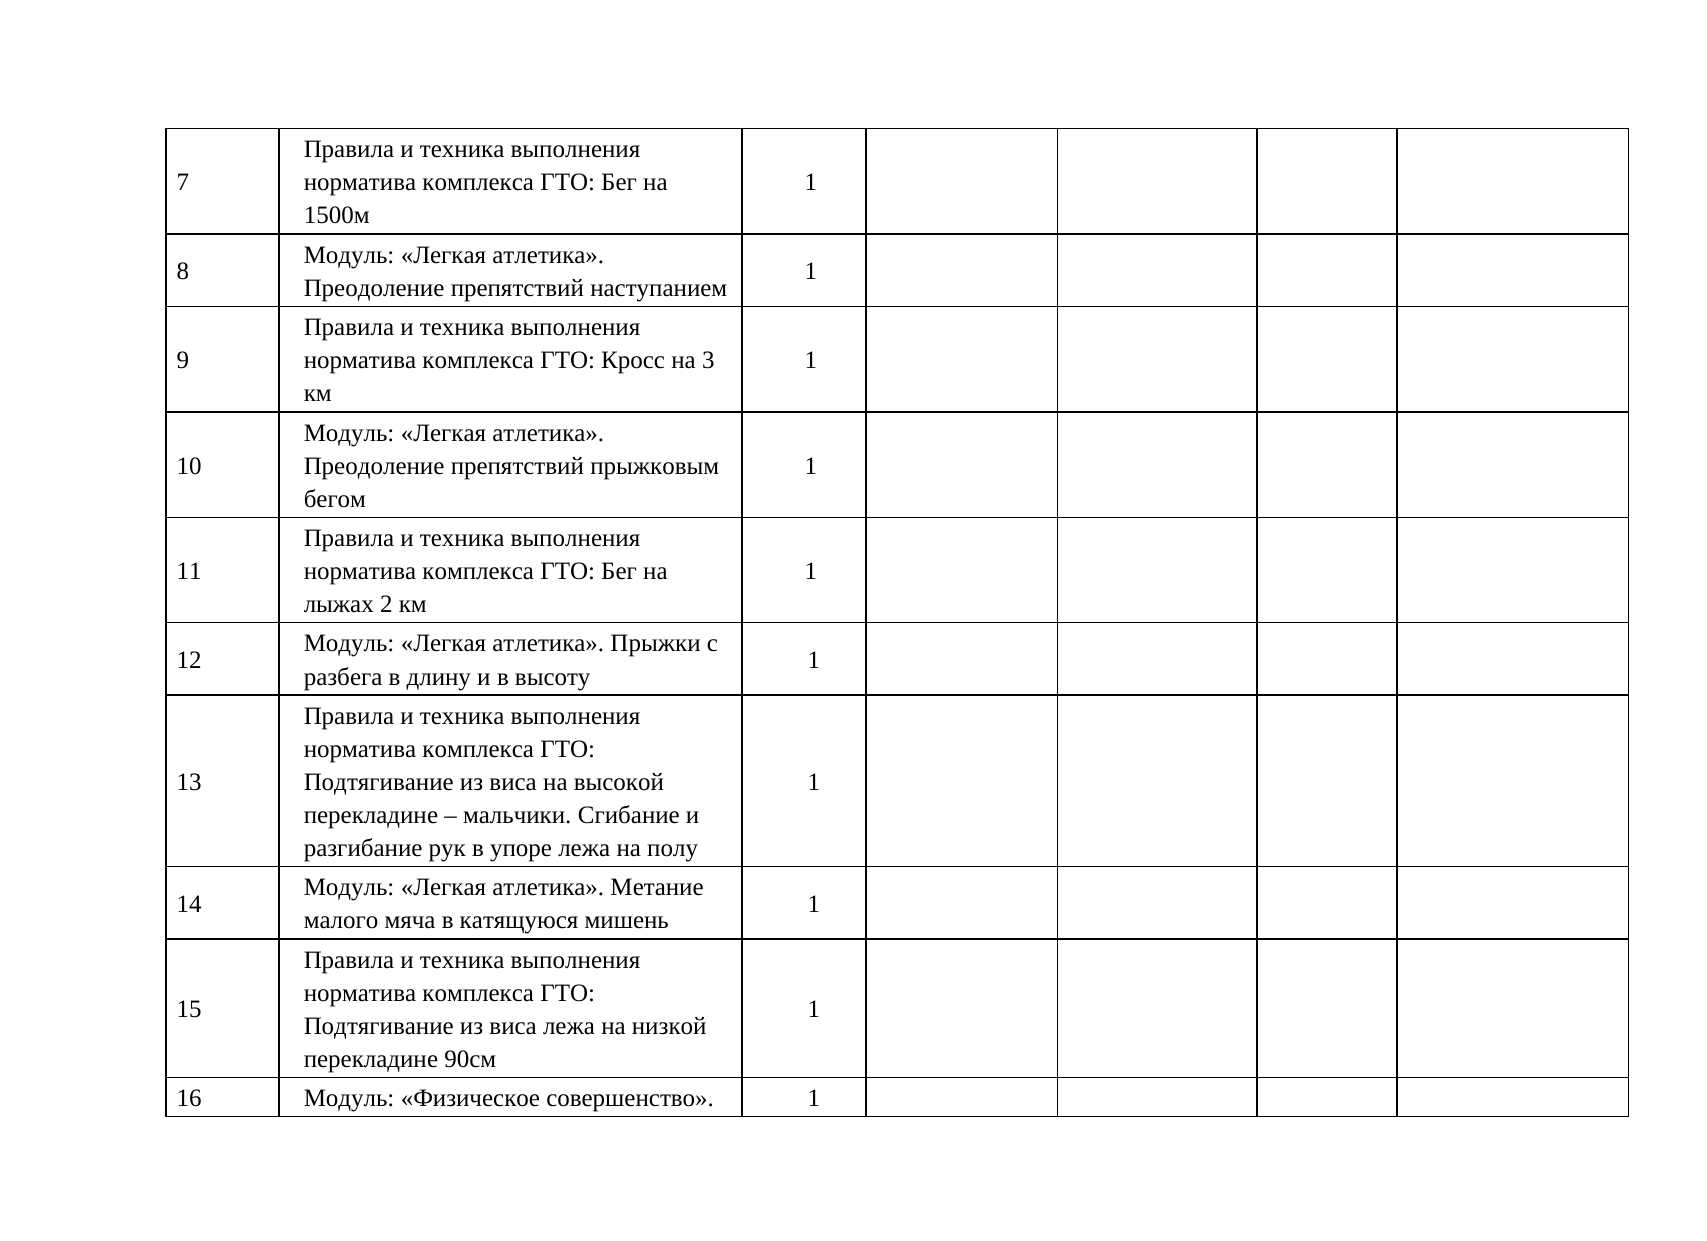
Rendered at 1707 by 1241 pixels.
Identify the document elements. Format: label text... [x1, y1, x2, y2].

table_cell Правила и техника выполнения норматива комплекса ГТО: Подтягивание из виса лежа на низкой перекладине 90см [280, 940, 741, 1076]
table_cell [867, 1078, 1057, 1116]
table_cell 10 [167, 413, 278, 516]
table_cell [1398, 307, 1628, 411]
table_cell [1058, 518, 1256, 622]
table_cell [1398, 696, 1628, 866]
table_cell Правила и техника выполнения норматива комплекса ГТО: Бег на 1500м [280, 129, 741, 233]
table_cell 11 [167, 518, 278, 622]
table_cell [1058, 307, 1256, 411]
table_cell [867, 867, 1057, 938]
table_cell 1 [743, 413, 865, 516]
table_cell [867, 235, 1057, 306]
table_cell [1058, 413, 1256, 516]
table_cell [1398, 235, 1628, 306]
table_cell Правила и техника выполнения норматива комплекса ГТО: Подтягивание из виса на высокой перекладине – мальчики. Сгибание и разгибание рук в упоре лежа на полу [280, 696, 741, 866]
table_cell 1 [743, 940, 865, 1076]
table_cell [1058, 940, 1256, 1076]
table_cell [1058, 129, 1256, 233]
table_cell 16 [167, 1078, 278, 1116]
table_cell [1258, 696, 1396, 866]
table_cell Модуль: «Легкая атлетика». Прыжки с разбега в длину и в высоту [280, 623, 741, 694]
table_cell 1 [743, 235, 865, 306]
table_cell [1058, 235, 1256, 306]
table_cell [867, 413, 1057, 516]
table_cell [867, 307, 1057, 411]
table_cell [867, 518, 1057, 622]
table_cell [1058, 623, 1256, 694]
table_cell [867, 696, 1057, 866]
table_cell Модуль: «Легкая атлетика». Преодоление препятствий наступанием [280, 235, 741, 306]
table_cell 9 [167, 307, 278, 411]
table_cell [1258, 940, 1396, 1076]
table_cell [280, 1078, 741, 1116]
table_cell [1258, 413, 1396, 516]
table_cell 13 [167, 696, 278, 866]
table_cell [1258, 235, 1396, 306]
table_cell 1 [743, 307, 865, 411]
table_cell Модуль: «Легкая атлетика». Метание малого мяча в катящуюся мишень [280, 867, 741, 938]
table_cell 1 [743, 1078, 865, 1116]
table_cell 1 [743, 623, 865, 694]
table_cell 15 [167, 940, 278, 1076]
table_cell 7 [167, 129, 278, 233]
table_cell [1058, 867, 1256, 938]
table_cell Правила и техника выполнения норматива комплекса ГТО: Бег на лыжах 2 км [280, 518, 741, 622]
table_cell [1058, 696, 1256, 866]
table_cell [1398, 867, 1628, 938]
table_cell Правила и техника выполнения норматива комплекса ГТО: Кросс на 3 км [280, 307, 741, 411]
table_cell [1398, 623, 1628, 694]
table_cell [867, 623, 1057, 694]
table_cell 1 [743, 129, 865, 233]
table_cell 1 [743, 867, 865, 938]
table_cell 12 [167, 623, 278, 694]
table_cell [1398, 1078, 1628, 1116]
table_cell 14 [167, 867, 278, 938]
table_cell [1258, 518, 1396, 622]
table_cell 8 [167, 235, 278, 306]
table_cell Модуль: «Легкая атлетика». Преодоление препятствий прыжковым бегом [280, 413, 741, 516]
table_cell 1 [743, 696, 865, 866]
table_cell [867, 129, 1057, 233]
table_cell [1398, 940, 1628, 1076]
table_cell [1398, 413, 1628, 516]
table_cell [867, 940, 1057, 1076]
table_cell [1258, 867, 1396, 938]
table_cell [1398, 129, 1628, 233]
table_cell [1058, 1078, 1256, 1116]
table_cell [1258, 623, 1396, 694]
table_cell [1258, 1078, 1396, 1116]
table_cell [1258, 129, 1396, 233]
table_cell [1258, 307, 1396, 411]
table_cell 1 [743, 518, 865, 622]
table_cell [1398, 518, 1628, 622]
